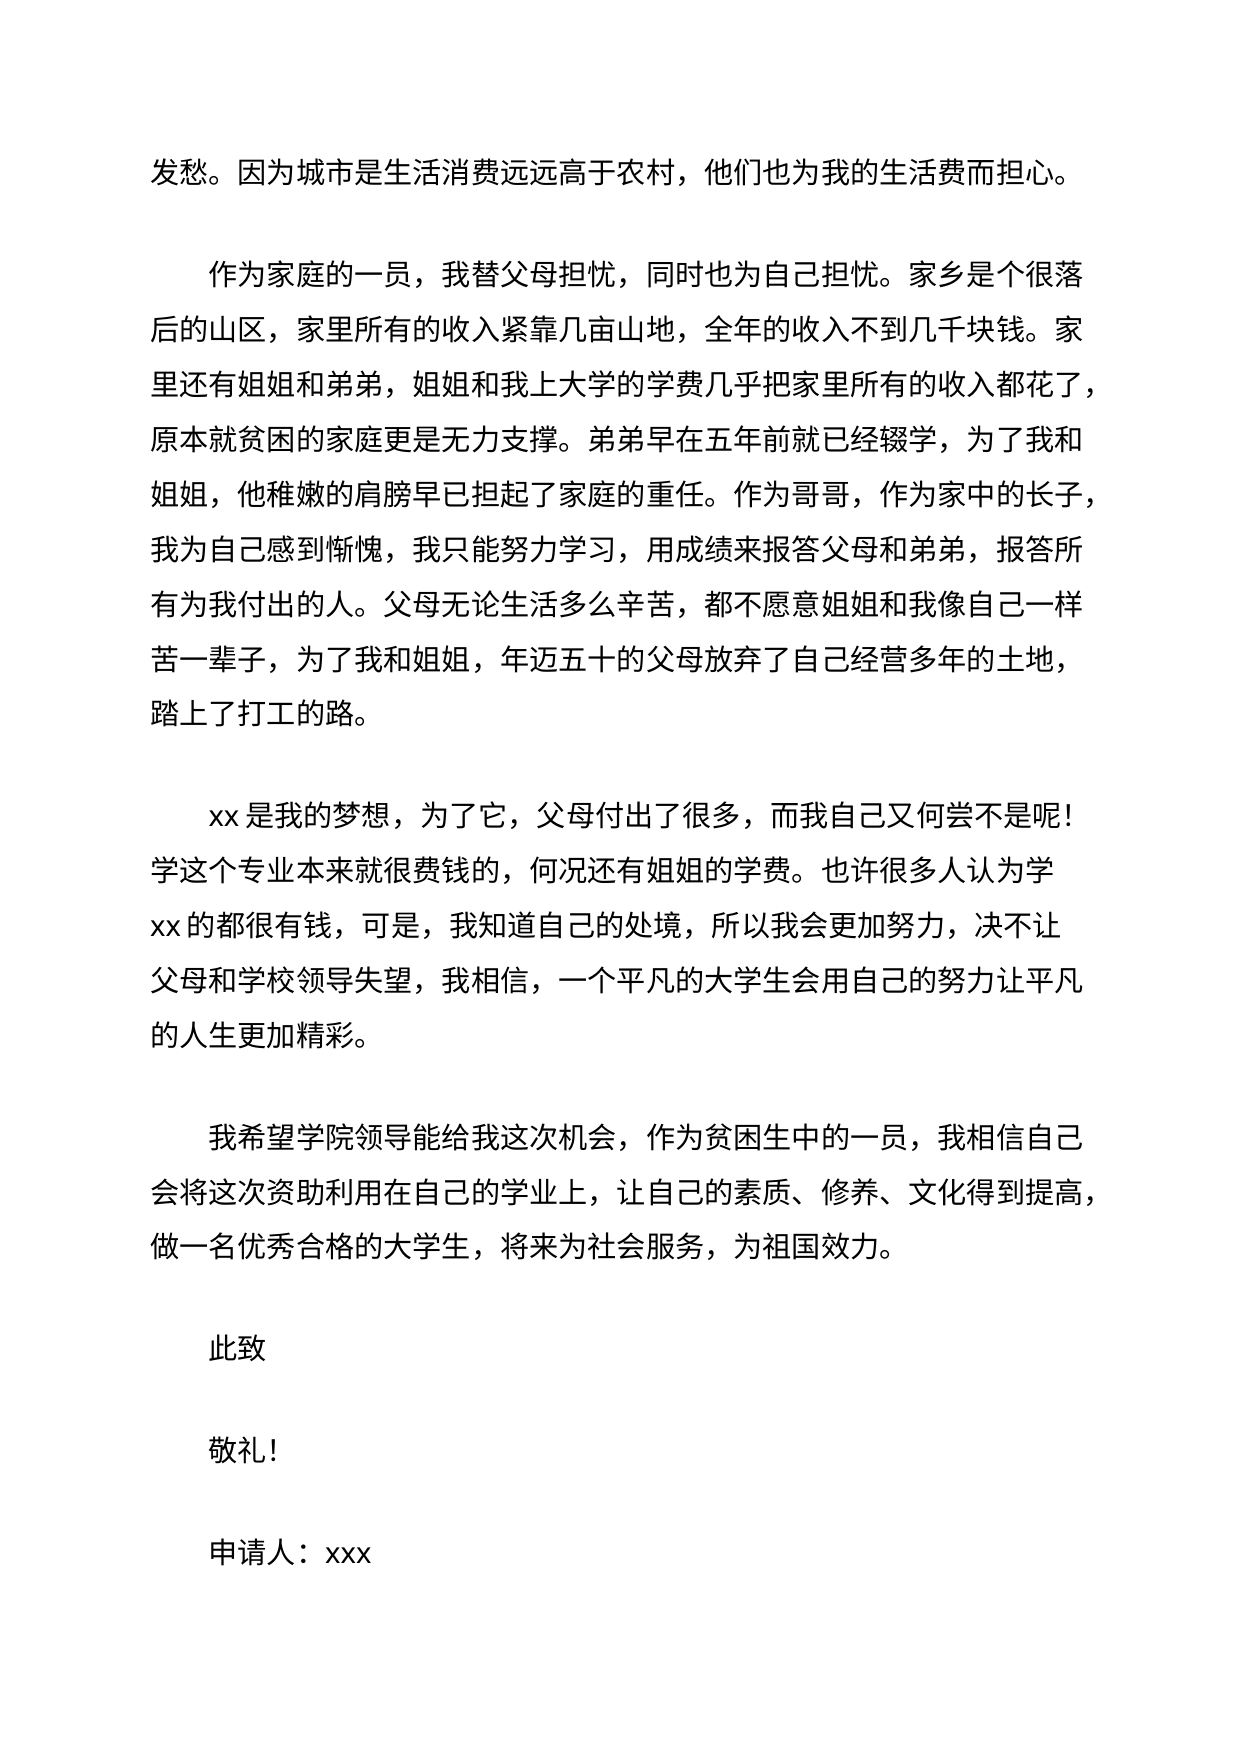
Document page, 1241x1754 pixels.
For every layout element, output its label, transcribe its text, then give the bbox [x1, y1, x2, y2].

text 我希望学院领导能给我这次机会，作为贫困生中的一员，我相信自己会将这次资助利用在自己的学业上，让自己的素质、修养、文化得到提高，做一名优秀合格的大学生，将来为社会服务，为祖国效力。 [150, 1114, 1090, 1266]
text 敬礼！ [150, 1428, 1090, 1470]
text xx是我的梦想，为了它，父母付出了很多，而我自己又何尝不是呢！学这个专业本来就很费钱的，何况还有姐姐的学费。也许很多人认为学xx的都很有钱，可是，我知道自己的处境，所以我会更加努力，决不让父母和学校领导失望，我相信，一个平凡的大学生会用自己的努力让平凡的人生更加精彩。 [150, 793, 1090, 1055]
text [150, 150, 1090, 192]
text 作为家庭的一员，我替父母担忧，同时也为自己担忧。家乡是个很落后的山区，家里所有的收入紧靠几亩山地，全年的收入不到几千块钱。家里还有姐姐和弟弟，姐姐和我上大学的学费几乎把家里所有的收入都花了，原本就贫困的家庭更是无力支撑。弟弟早在五年前就已经辍学，为了我和姐姐，他稚嫩的肩膀早已担起了家庭的重任。作为哥哥，作为家中的长子，我为自己感到惭愧，我只能努力学习，用成绩来报答父母和弟弟，报答所有为我付出的人。父母无论生活多么辛苦，都不愿意姐姐和我像自己一样苦一辈子，为了我和姐姐，年迈五十的父母放弃了自己经营多年的土地，踏上了打工的路。 [150, 252, 1090, 733]
text 此致 [150, 1326, 1090, 1368]
text 申请人：xxx [150, 1529, 1090, 1572]
